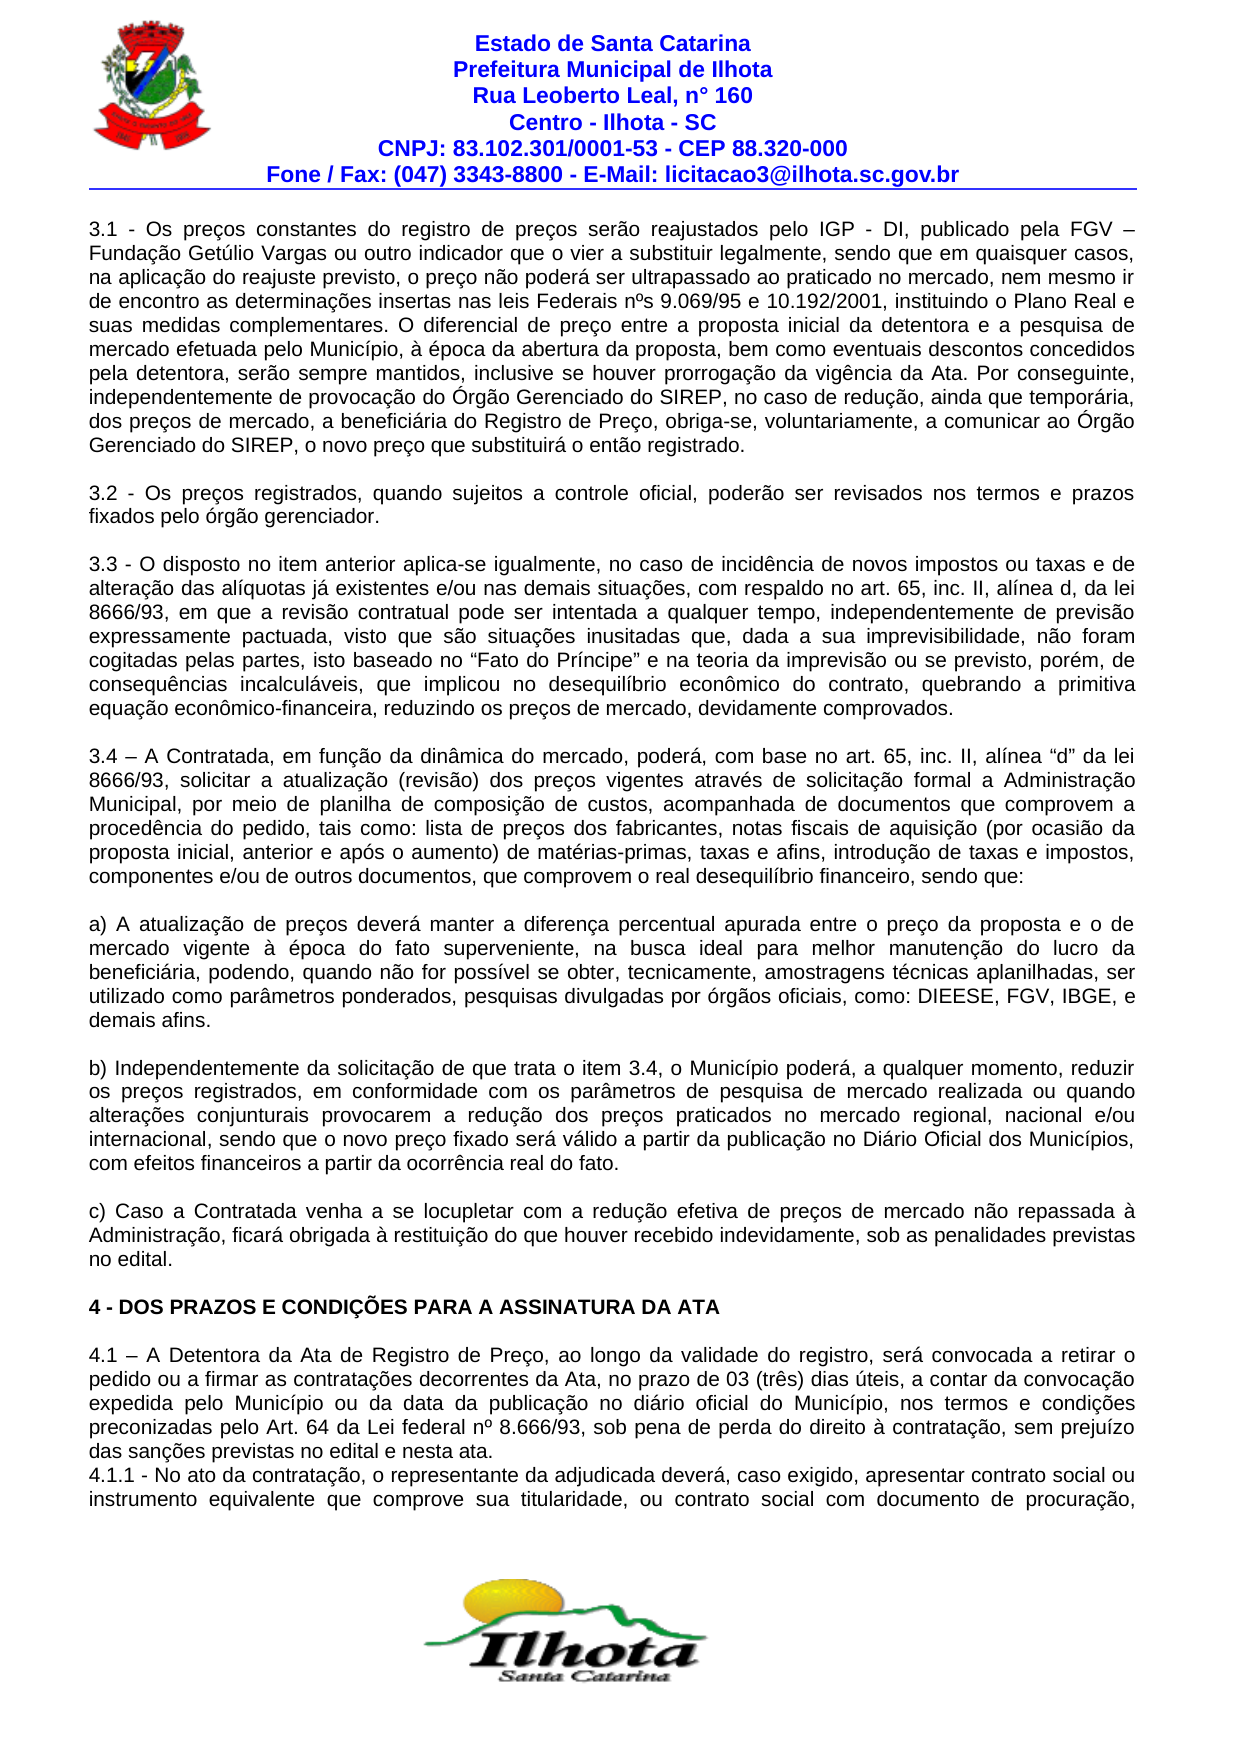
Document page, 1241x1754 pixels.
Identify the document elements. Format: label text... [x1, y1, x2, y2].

picture [88, 19, 218, 158]
text 3.3 - O disposto no item anterior aplica-se igualmente, no caso de incidência de novos impostos ou taxas e de alteração das alíquotas já existentes e/ou nas demais situações, com respaldo no art. 65, inc. II, alínea d, da lei 8666/93, em que a revisão contratual pode ser intentada a qualquer tempo, independentemente de previsão expressamente pactuada, visto que são situações inusitadas que, dada a sua imprevisibilidade, não foram cogitadas pelas partes, isto baseado no “Fato do Príncipe” e na teoria da imprevisão ou se previsto, porém, de consequências incalculáveis, que implicou no desequilíbrio econômico do contrato, quebrando a primitiva equação econômico-financeira, reduzindo os preços de mercado, devidamente comprovados. [88, 552, 1137, 720]
text 3.4 – A Contratada, em função da dinâmica do mercado, poderá, com base no art. 65, inc. II, alínea “d” da lei 8666/93, solicitar a atualização (revisão) dos preços vigentes através de solicitação formal a Administração Municipal, por meio de planilha de composição de custos, acompanhada de documentos que comprovem a procedência do pedido, tais como: lista de preços dos fabricantes, notas fiscais de aquisição (por ocasião da proposta inicial, anterior e após o aumento) de matérias-primas, taxas e afins, introdução de taxas e impostos, componentes e/ou de outros documentos, que comprovem o real desequilíbrio financeiro, sendo que: [88, 744, 1137, 888]
text c) Caso a Contratada venha a se locupletar com a redução efetiva de preços de mercado não repassada à Administração, ficará obrigada à restituição do que houver recebido indevidamente, sob as penalidades previstas no edital. [88, 1199, 1137, 1271]
picture [421, 1579, 710, 1685]
text 4 - DOS PRAZOS E CONDIÇÕES PARA A ASSINATURA DA ATA [88, 1295, 1137, 1319]
text b) Independentemente da solicitação de que trata o item 3.4, o Município poderá, a qualquer momento, reduzir os preços registrados, em conformidade com os parâmetros de pesquisa de mercado realizada ou quando alterações conjunturais provocarem a redução dos preços praticados no mercado regional, nacional e/ou internacional, sendo que o novo preço fixado será válido a partir da publicação no Diário Oficial dos Municípios, com efeitos financeiros a partir da ocorrência real do fato. [88, 1055, 1137, 1175]
text a) A atualização de preços deverá manter a diferença percentual apurada entre o preço da proposta e o de mercado vigente à época do fato superveniente, na busca ideal para melhor manutenção do lucro da beneficiária, podendo, quando não for possível se obter, tecnicamente, amostragens técnicas aplanilhadas, ser utilizado como parâmetros ponderados, pesquisas divulgadas por órgãos oficiais, como: DIEESE, FGV, IBGE, e demais afins. [88, 912, 1137, 1031]
text 4.1 – A Detentora da Ata de Registro de Preço, ao longo da validade do registro, será convocada a retirar o pedido ou a firmar as contratações decorrentes da Ata, no prazo de 03 (três) dias úteis, a contar da convocação expedida pelo Município ou da data da publicação no diário oficial do Município, nos termos e condições preconizadas pelo Art. 64 da Lei federal nº 8.666/93, sob pena de perda do direito à contratação, sem prejuízo das sanções previstas no edital e nesta ata. [88, 1343, 1137, 1463]
text 3.2 - Os preços registrados, quando sujeitos a controle oficial, poderão ser revisados nos termos e prazos fixados pelo órgão gerenciador. [88, 480, 1137, 528]
text 3.1 - Os preços constantes do registro de preços serão reajustados pelo IGP - DI, publicado pela FGV – Fundação Getúlio Vargas ou outro indicador que o vier a substituir legalmente, sendo que em quaisquer casos, na aplicação do reajuste previsto, o preço não poderá ser ultrapassado ao praticado no mercado, nem mesmo ir de encontro as determinações insertas nas leis Federais nºs 9.069/95 e 10.192/2001, instituindo o Plano Real e suas medidas complementares. O diferencial de preço entre a proposta inicial da detentora e a pesquisa de mercado efetuada pelo Município, à época da abertura da proposta, bem como eventuais descontos concedidos pela detentora, serão sempre mantidos, inclusive se houver prorrogação da vigência da Ata. Por conseguinte, independentemente de provocação do Órgão Gerenciado do SIREP, no caso de redução, ainda que temporária, dos preços de mercado, a beneficiária do Registro de Preço, obriga-se, voluntariamente, a comunicar ao Órgão Gerenciado do SIREP, o novo preço que substituirá o então registrado. [88, 217, 1137, 456]
